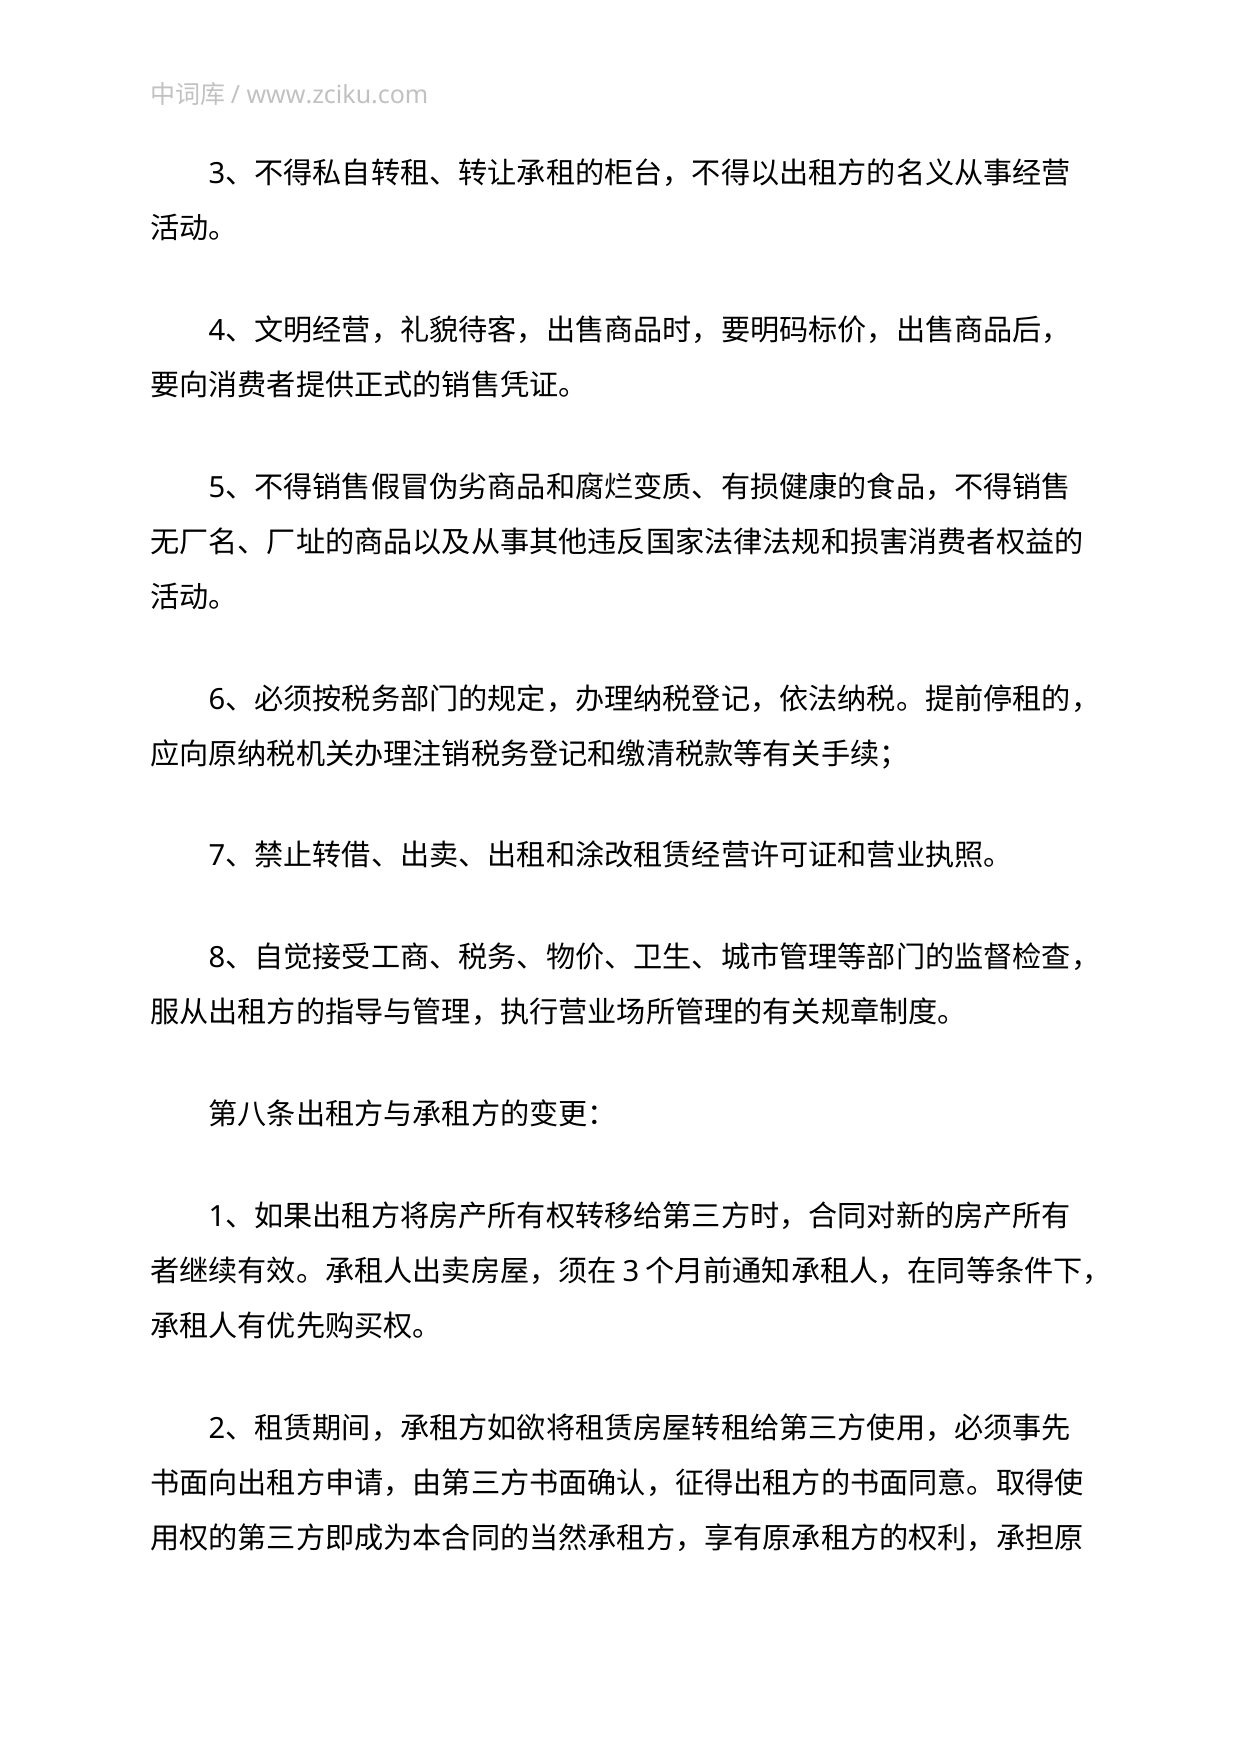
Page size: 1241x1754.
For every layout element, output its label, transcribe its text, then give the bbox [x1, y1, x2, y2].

text 8、自觉接受工商、税务、物价、卫生、城市管理等部门的监督检查，服从出租方的指导与管理，执行营业场所管理的有关规章制度。 [150, 934, 1090, 1031]
text 7、禁止转借、出卖、出租和涂改租赁经营许可证和营业执照。 [150, 832, 1090, 874]
text 1、如果出租方将房产所有权转移给第三方时，合同对新的房产所有者继续有效。承租人出卖房屋，须在3个月前通知承租人，在同等条件下，承租人有优先购买权。 [150, 1192, 1090, 1345]
text 5、不得销售假冒伪劣商品和腐烂变质、有损健康的食品，不得销售无厂名、厂址的商品以及从事其他违反国家法律法规和损害消费者权益的活动。 [150, 463, 1090, 616]
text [150, 1404, 1090, 1556]
text 6、必须按税务部门的规定，办理纳税登记，依法纳税。提前停租的，应向原纳税机关办理注销税务登记和缴清税款等有关手续； [150, 675, 1090, 772]
text 第八条出租方与承租方的变更： [150, 1091, 1090, 1133]
text 3、不得私自转租、转让承租的柜台，不得以出租方的名义从事经营活动。 [150, 150, 1090, 247]
text 4、文明经营，礼貌待客，出售商品时，要明码标价，出售商品后，要向消费者提供正式的销售凭证。 [150, 307, 1090, 404]
